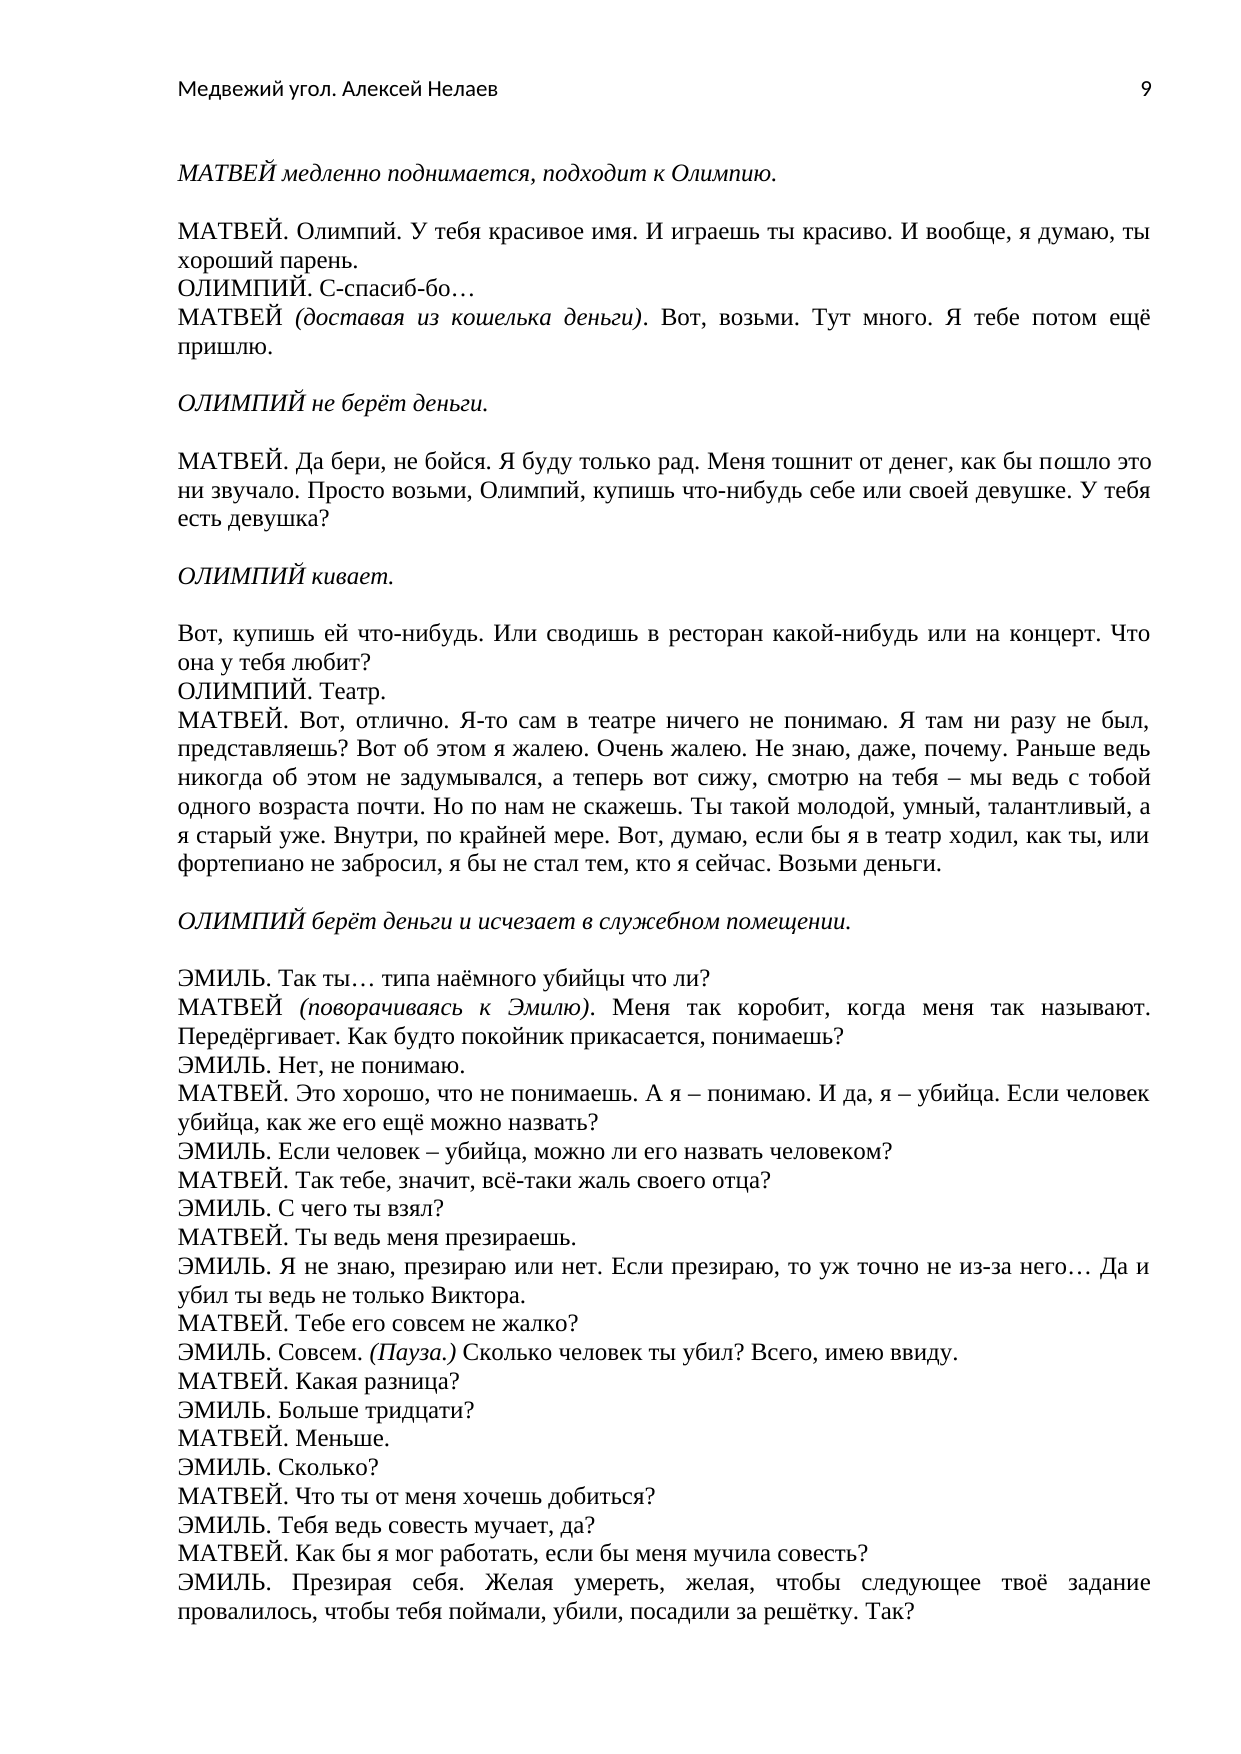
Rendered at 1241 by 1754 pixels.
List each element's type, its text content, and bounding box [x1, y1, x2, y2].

text ЭМИЛЬ. Сколько? [177, 1452, 1152, 1481]
text МАТВЕЙ. Да бери, не бойся. Я буду только рад. Меня тошнит от денег, как бы пошло это ни звучало. Просто возьми, Олимпий, купишь что-нибудь себе или своей девушке. У тебя есть девушка? [177, 446, 1152, 532]
text ЭМИЛЬ. Я не знаю, презираю или нет. Если презираю, то уж точно не из-за него… Да и убил ты ведь не только Виктора. [177, 1251, 1152, 1308]
text МАТВЕЙ. Олимпий. У тебя красивое имя. И играешь ты красиво. И вообще, я думаю, ты хороший парень. [177, 216, 1152, 273]
text ОЛИМПИЙ не берёт деньги. [177, 388, 1152, 417]
text ОЛИМПИЙ. Театр. [177, 676, 1152, 705]
text МАТВЕЙ медленно поднимается, подходит к Олимпию. [177, 158, 1152, 187]
text ЭМИЛЬ. С чего ты взял? [177, 1193, 1152, 1222]
text ЭМИЛЬ. Так ты… типа наёмного убийцы что ли? [177, 963, 1152, 992]
text МАТВЕЙ. Какая разница? [177, 1366, 1152, 1395]
text МАТВЕЙ (поворачиваясь к Эмилю). Меня так коробит, когда меня так называют. Передёргивает. Как будто покойник прикасается, понимаешь? [177, 992, 1152, 1050]
text МАТВЕЙ. Ты ведь меня презираешь. [177, 1222, 1152, 1251]
text МАТВЕЙ. Тебе его совсем не жалко? [177, 1308, 1152, 1337]
text МАТВЕЙ. Так тебе, значит, всё-таки жаль своего отца? [177, 1165, 1152, 1193]
text МАТВЕЙ. Меньше. [177, 1423, 1152, 1452]
text ЭМИЛЬ. Больше тридцати? [177, 1395, 1152, 1423]
text МАТВЕЙ (доставая из кошелька деньги). Вот, возьми. Тут много. Я тебе потом ещё пришлю. [177, 302, 1152, 360]
text ОЛИМПИЙ. С-спасиб-бо… [177, 273, 1152, 302]
text ЭМИЛЬ. Тебя ведь совесть мучает, да? [177, 1510, 1152, 1538]
text ЭМИЛЬ. Нет, не понимаю. [177, 1050, 1152, 1078]
text ЭМИЛЬ. Презирая себя. Желая умереть, желая, чтобы следующее твоё задание провалилось, чтобы тебя поймали, убили, посадили за решётку. Так? [177, 1567, 1152, 1625]
text МАТВЕЙ. Это хорошо, что не понимаешь. А я – понимаю. И да, я – убийца. Если человек убийца, как же его ещё можно назвать? [177, 1078, 1152, 1136]
text МАТВЕЙ. Вот, отлично. Я-то сам в театре ничего не понимаю. Я там ни разу не был, представляешь? Вот об этом я жалею. Очень жалею. Не знаю, даже, почему. Раньше ведь никогда об этом не задумывался, а теперь вот сижу, смотрю на тебя – мы ведь с тобой одного возраста почти. Но по нам не скажешь. Ты такой молодой, умный, талантливый, а я старый уже. Внутри, по крайней мере. Вот, думаю, если бы я в театр ходил, как ты, или фортепиано не забросил, я бы не стал тем, кто я сейчас. Возьми деньги. [177, 705, 1152, 877]
text ЭМИЛЬ. Совсем. (Пауза.) Сколько человек ты убил? Всего, имею ввиду. [177, 1337, 1152, 1366]
text ОЛИМПИЙ берёт деньги и исчезает в служебном помещении. [177, 906, 1152, 935]
text Вот, купишь ей что-нибудь. Или сводишь в ресторан какой-нибудь или на концерт. Что она у тебя любит? [177, 618, 1152, 676]
text МАТВЕЙ. Как бы я мог работать, если бы меня мучила совесть? [177, 1538, 1152, 1567]
text МАТВЕЙ. Что ты от меня хочешь добиться? [177, 1481, 1152, 1510]
text ЭМИЛЬ. Если человек – убийца, можно ли его назвать человеком? [177, 1136, 1152, 1165]
text ОЛИМПИЙ кивает. [177, 561, 1152, 590]
